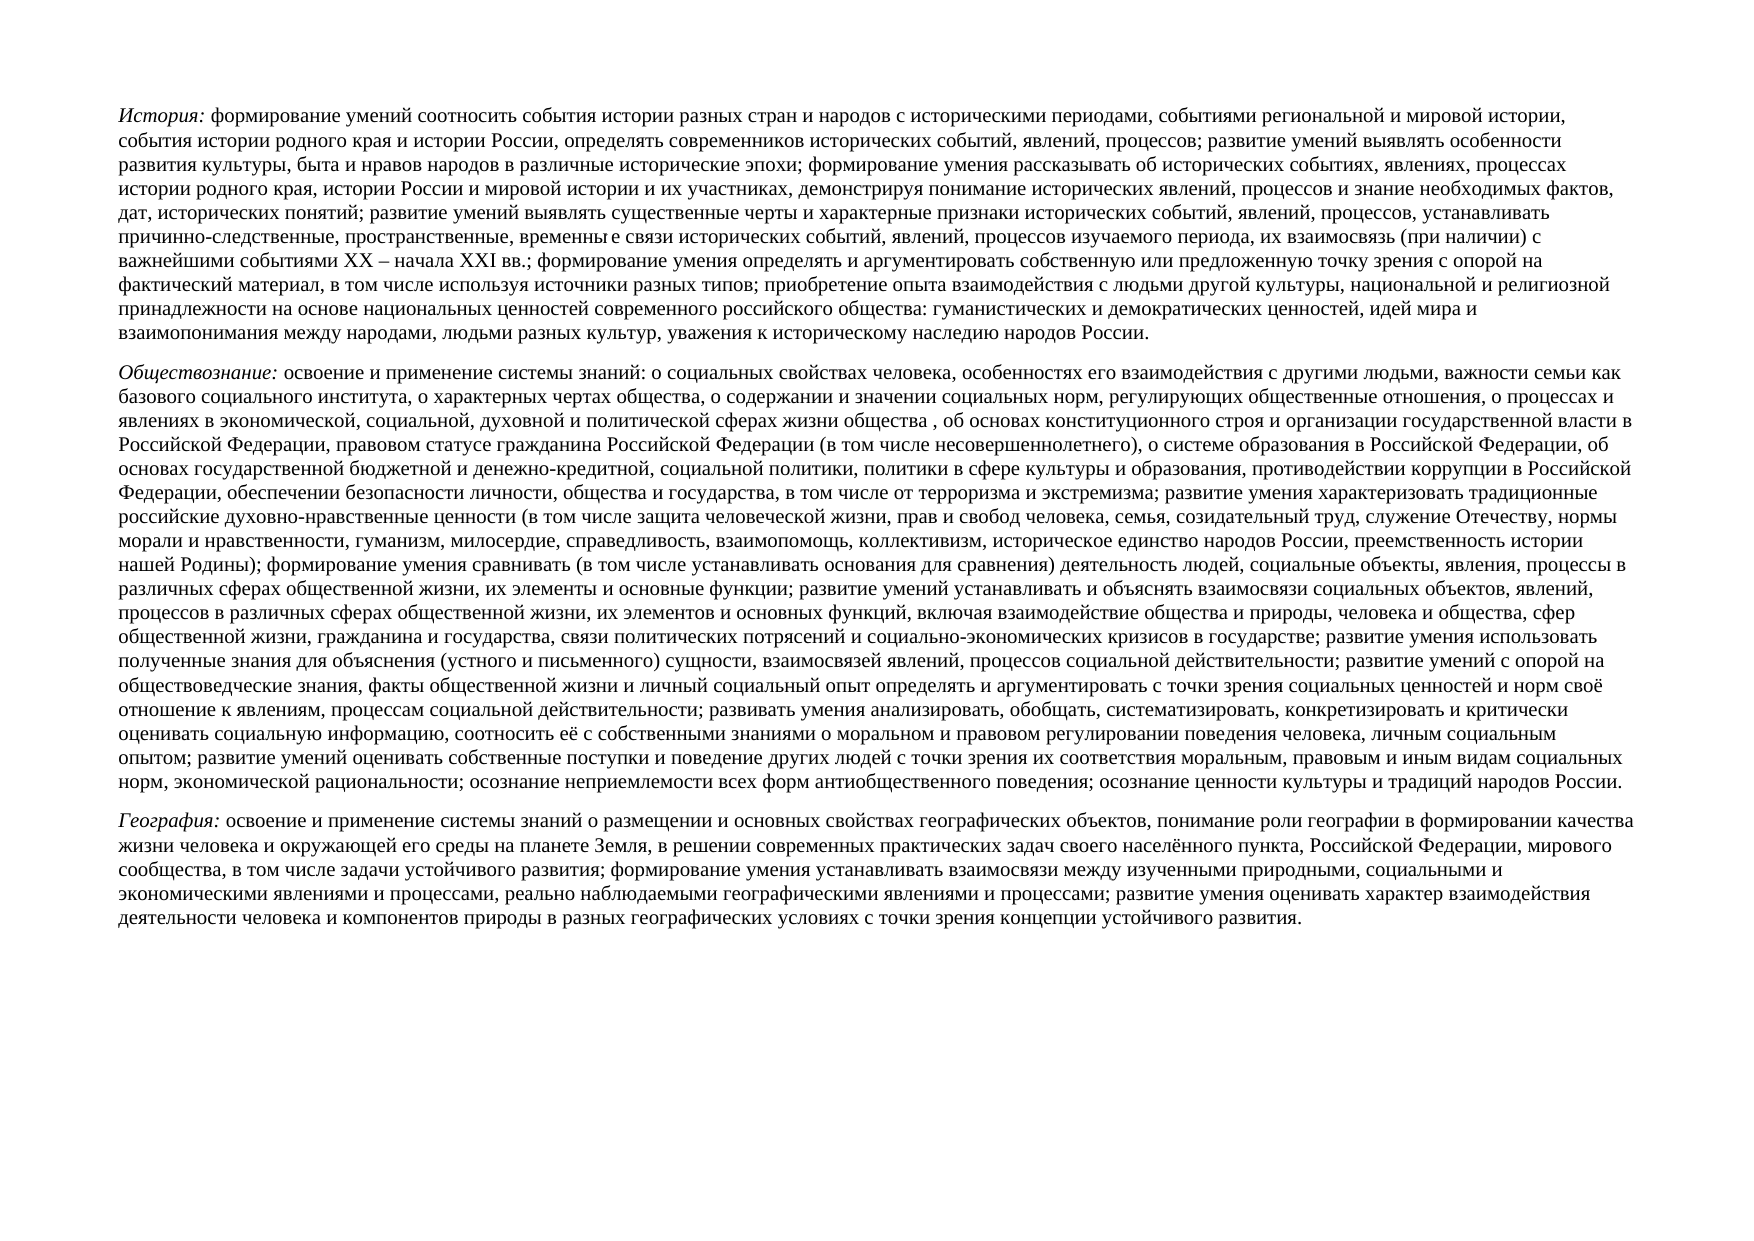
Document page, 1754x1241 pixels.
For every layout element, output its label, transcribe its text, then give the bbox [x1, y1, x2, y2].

text Обществознание: освоение и применение системы знаний: о социальных свойствах человека, особенностях его взаимодействия с другими людьми, важности семьи как базового социального института, о характерных чертах общества, о содержании и значении социальных норм, регулирующих общественные отношения, о процессах и явлениях в экономической, социальной, духовной и политической сферах жизни общества , об основах конституционного строя и организации государственной власти в Российской Федерации, правовом статусе гражданина Российской Федерации (в том числе несовершеннолетнего), о системе образования в Российской Федерации, об основах государственной бюджетной и денежно-кредитной, социальной политики, политики в сфере культуры и образования, противодействии коррупции в Российской Федерации, обеспечении безопасности личности, общества и государства, в том числе от терроризма и экстремизма; развитие умения характеризовать традиционные российские духовно-нравственные ценности (в том числе защита человеческой жизни, прав и свобод человека, семья, созидательный труд, служение Отечеству, нормы морали и нравственности, гуманизм, милосердие, справедливость, взаимопомощь, коллективизм, историческое единство народов России, преемственность истории нашей Родины); формирование умения сравнивать (в том числе устанавливать основания для сравнения) деятельность людей, социальные объекты, явления, процессы в различных сферах общественной жизни, их элементы и основные функции; развитие умений устанавливать и объяснять взаимосвязи социальных объектов, явлений, процессов в различных сферах общественной жизни, их элементов и основных функций, включая взаимодействие общества и природы, человека и общества, сфер общественной жизни, гражданина и государства, связи политических потрясений и социально-экономических кризисов в государстве; развитие умения использовать полученные знания для объяснения (устного и письменного) сущности, взаимосвязей явлений, процессов социальной действительности; развитие умений с опорой на обществоведческие знания, факты общественной жизни и личный социальный опыт определять и аргументировать с точки зрения социальных ценностей и норм своё отношение к явлениям, процессам социальной действительности; развивать умения анализировать, обобщать, систематизировать, конкретизировать и критически оценивать социальную информацию, соотносить её с собственными знаниями о моральном и правовом регулировании поведения человека, личным социальным опытом; развитие умений оценивать собственные поступки и поведение других людей с точки зрения их соответствия моральным, правовым и иным видам социальных норм, экономической рациональности; осознание неприемлемости всех форм антиобщественного поведения; осознание ценности культуры и традиций народов России. [118, 360, 1636, 793]
text История: формирование умений соотносить события истории разных стран и народов с историческими периодами, событиями региональной и мировой истории, события истории родного края и истории России, определять современников исторических событий, явлений, процессов; развитие умений выявлять особенности развития культуры, быта и нравов народов в различные исторические эпохи; формирование умения рассказывать об исторических событиях, явлениях, процессах истории родного края, истории России и мировой истории и их участниках, демонстрируя понимание исторических явлений, процессов и знание необходимых фактов, дат, исторических понятий; развитие умений выявлять существенные черты и характерные признаки исторических событий, явлений, процессов, устанавливать причинно-следственные, пространственные, временны́ е связи исторических событий, явлений, процессов изучаемого периода, их взаимосвязь (при наличии) с важнейшими событиями XX – начала XXI вв.; формирование умения определять и аргументировать собственную или предложенную точку зрения с опорой на фактический материал, в том числе используя источники разных типов; приобретение опыта взаимодействия с людьми другой культуры, национальной и религиозной принадлежности на основе национальных ценностей современного российского общества: гуманистических и демократических ценностей, идей мира и взаимопонимания между народами, людьми разных культур, уважения к историческому наследию народов России. [118, 103, 1636, 344]
text География: освоение и применение системы знаний о размещении и основных свойствах географических объектов, понимание роли географии в формировании качества жизни человека и окружающей его среды на планете Земля, в решении современных практических задач своего населённого пункта, Российской Федерации, мирового сообщества, в том числе задачи устойчивого развития; формирование умения устанавливать взаимосвязи между изученными природными, социальными и экономическими явлениями и процессами, реально наблюдаемыми географическими явлениями и процессами; развитие умения оценивать характер взаимодействия деятельности человека и компонентов природы в разных географических условиях с точки зрения концепции устойчивого развития. [118, 808, 1636, 929]
